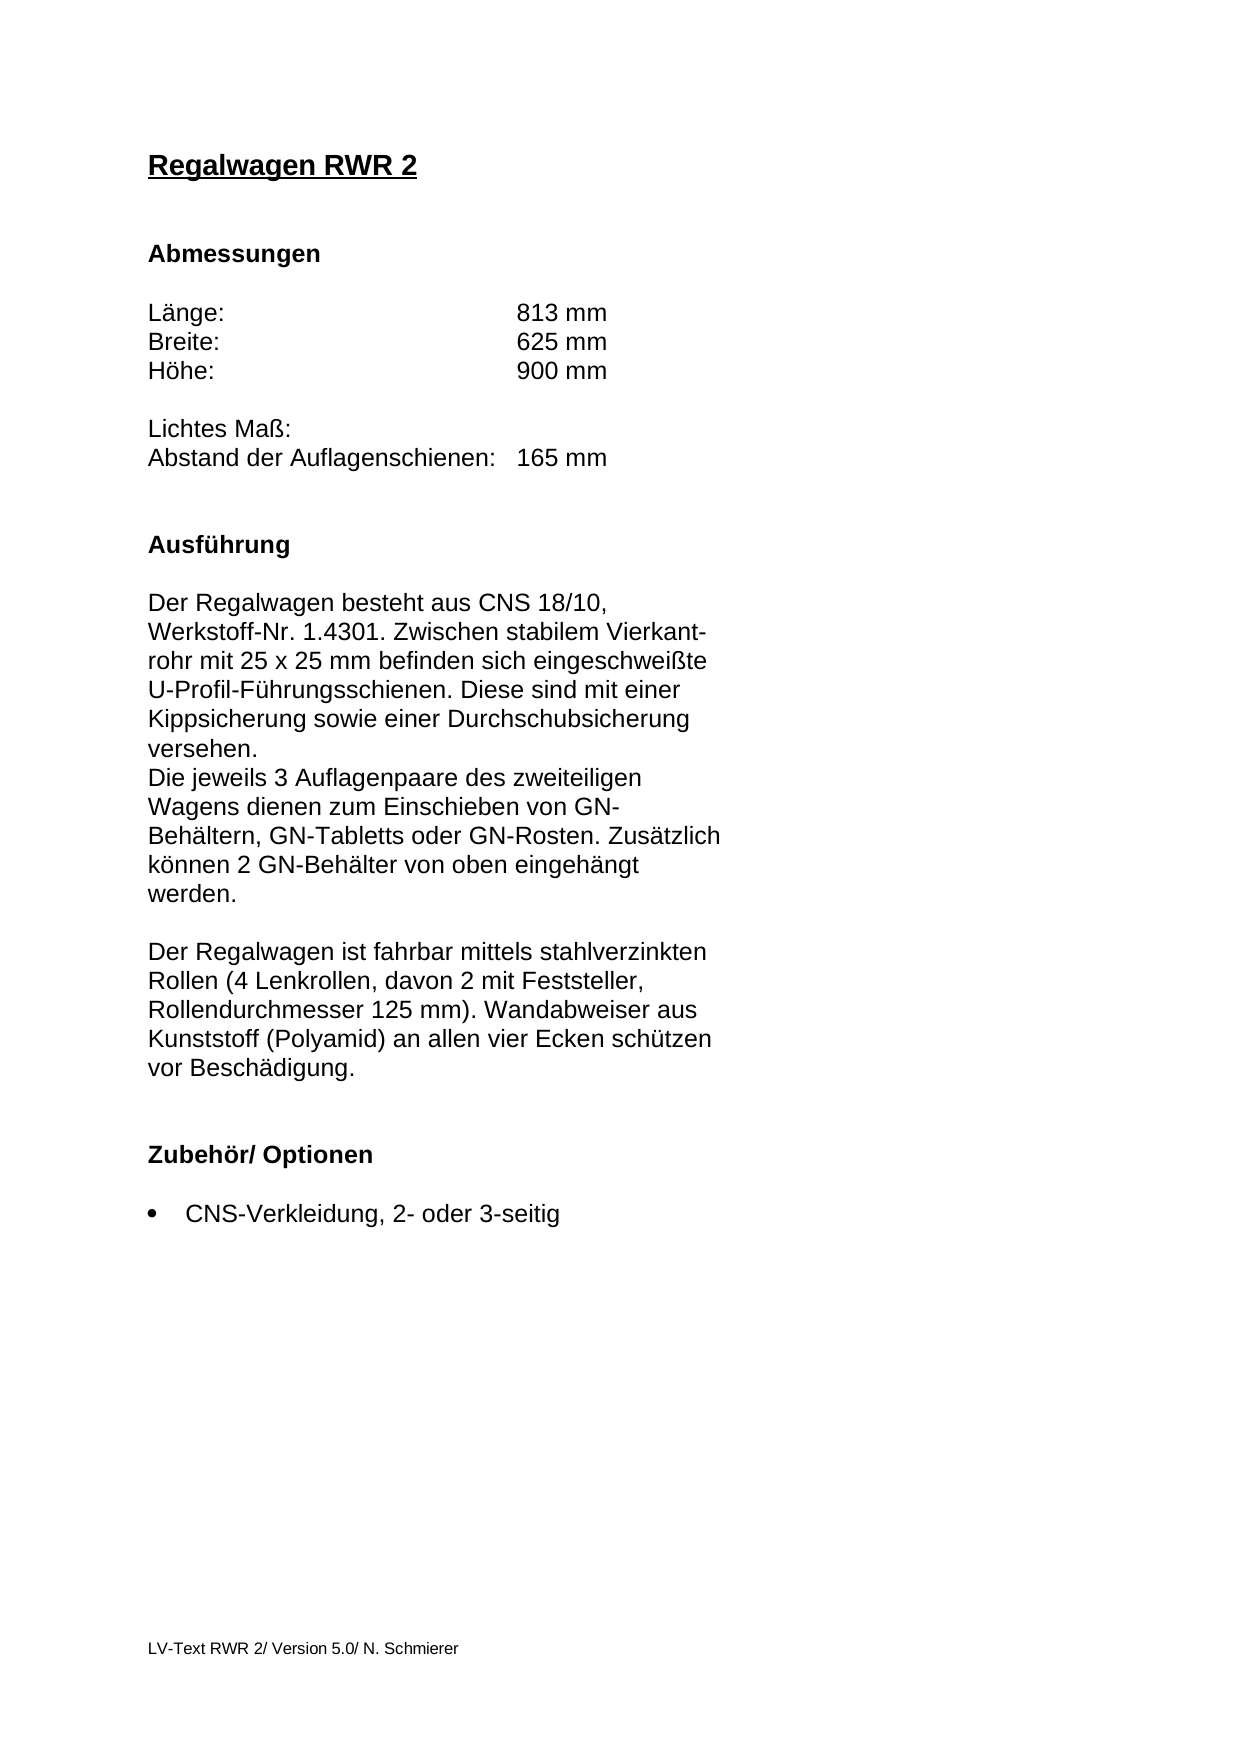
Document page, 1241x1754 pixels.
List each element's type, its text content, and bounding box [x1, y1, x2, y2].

subtitle Regalwagen RWR 2 [148, 148, 723, 181]
text Abstand der Auflagenschienen: 165 mm [148, 443, 723, 472]
text Der Regalwagen besteht aus CNS 18/10, Werkstoff-Nr. 1.4301. Zwischen stabilem Vierkant-rohr mit 25 x 25 mm befinden sich eingeschweißte U-Profil-Führungsschienen. Diese sind mit einer Kippsicherung sowie einer Durchschubsicherung versehen. [148, 588, 723, 762]
text Die jeweils 3 Auflagenpaare des zweiteiligen Wagens dienen zum Einschieben von GN-Behältern, GN-Tabletts oder GN-Rosten. Zusätzlich können 2 GN-Behälter von oben eingehängt werden. [148, 762, 723, 908]
text Lichtes Maß: [148, 414, 723, 443]
text Länge: 813 mm [148, 297, 723, 327]
text Höhe: 900 mm [148, 356, 723, 385]
text Breite: 625 mm [148, 327, 723, 356]
text Zubehör/ Optionen [148, 1140, 723, 1169]
list CNS-Verkleidung, 2- oder 3-seitig [148, 1198, 723, 1227]
text Der Regalwagen ist fahrbar mittels stahlverzinkten Rollen (4 Lenkrollen, davon 2 mit Feststeller, Rollendurchmesser 125 mm). Wandabweiser aus Kunststoff (Polyamid) an allen vier Ecken schützen vor Beschädigung. [148, 937, 723, 1082]
text Abmessungen [148, 239, 723, 268]
text Ausführung [148, 530, 723, 559]
